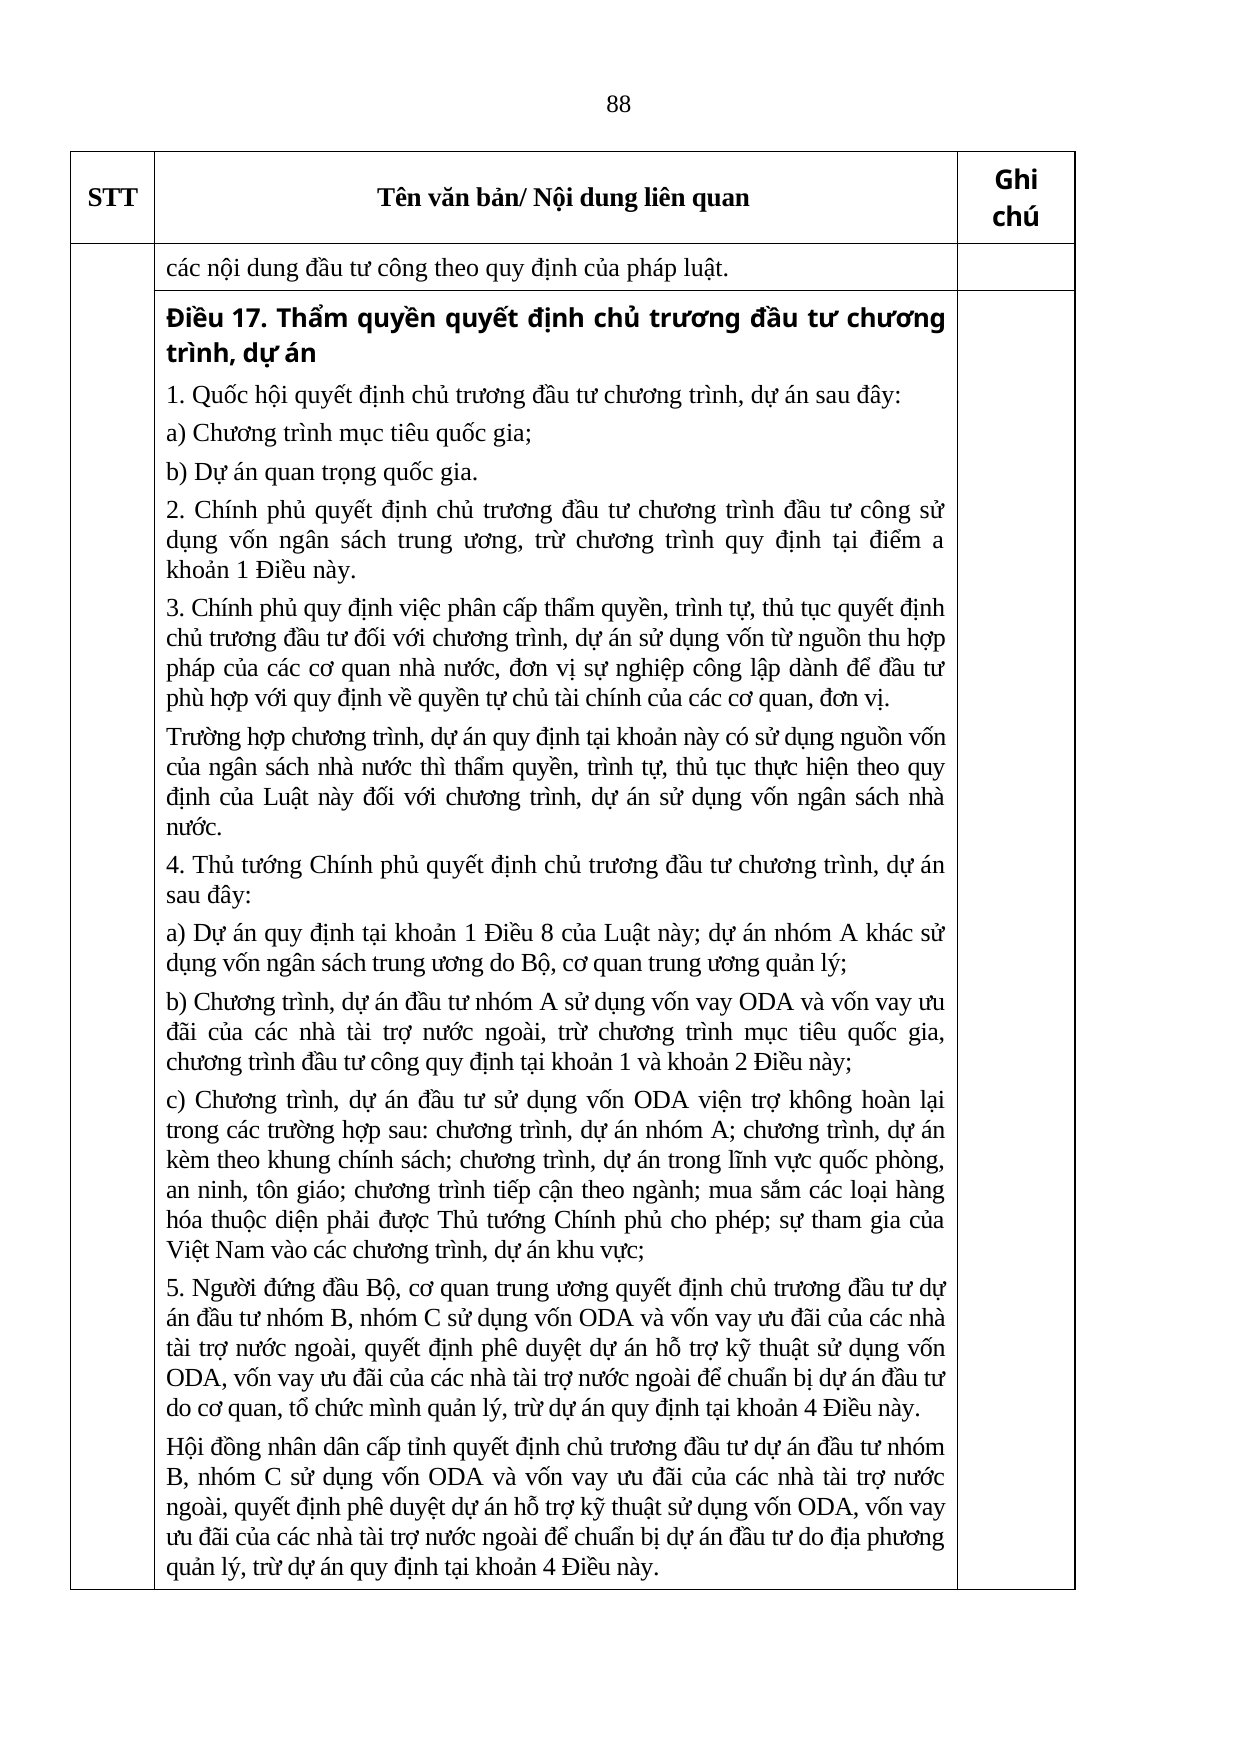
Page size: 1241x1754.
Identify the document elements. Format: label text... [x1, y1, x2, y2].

table_header Ghi chú [958, 152, 1074, 242]
table_header Tên văn bản/ Nội dung liên quan [155, 152, 957, 242]
table_header STT [71, 152, 154, 242]
table_cell [958, 291, 1074, 1589]
table_cell [958, 244, 1074, 290]
